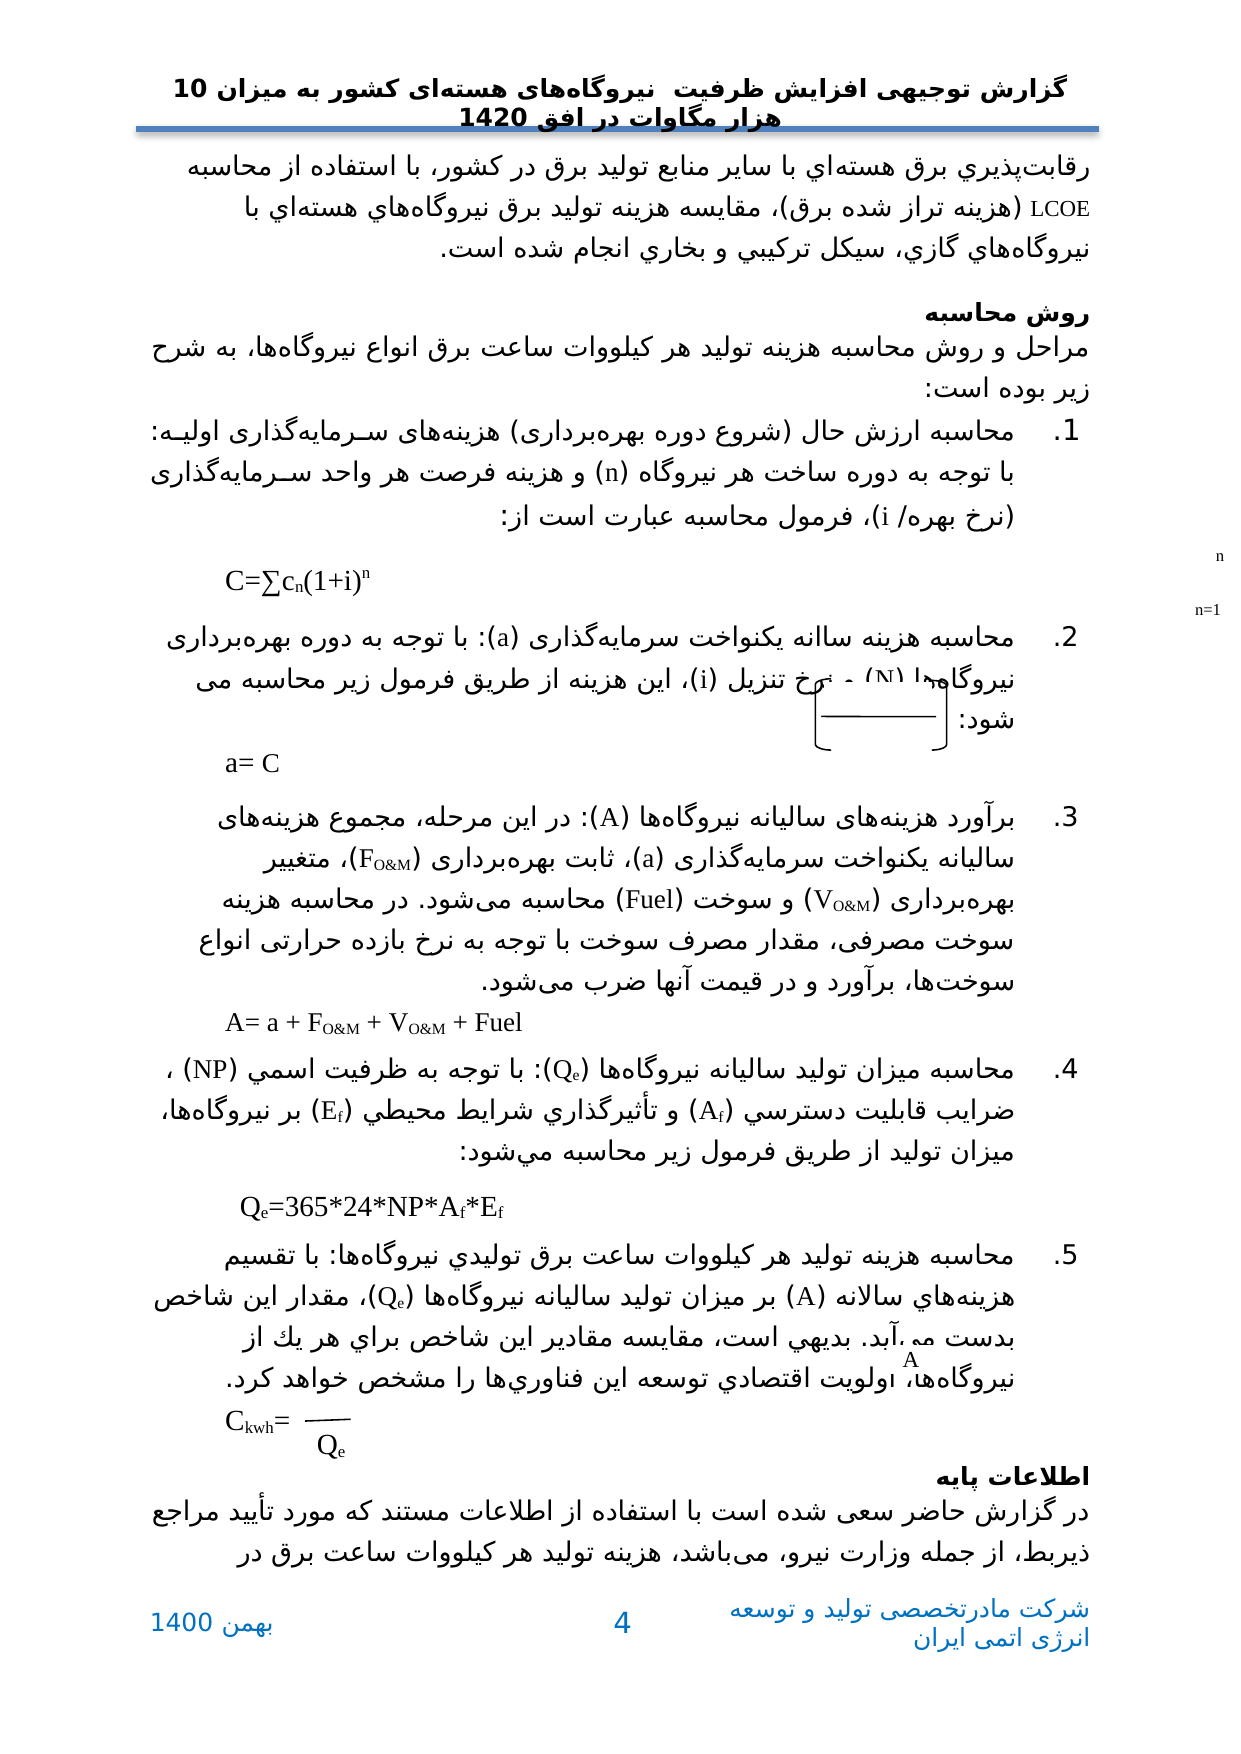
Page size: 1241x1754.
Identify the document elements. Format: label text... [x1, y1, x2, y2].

subtitle روش محاسبه [150, 298, 1090, 327]
text مراحل و روش محاسبه هزینه تولید هر کیلووات ساعت برق انواع نیروگاه‌ها، به شرح زیر بوده است: [150, 331, 1090, 404]
list Qe=365*24*NP*Af*Ef [225, 1189, 1090, 1222]
list محاسبه هزینه ساانه یکنواخت سرمایه‌گذاری (a): با توجه به دوره بهره‌برداری نیروگاه‌ها (N) و نرخ تنزیل (i)، این هزینه از طریق فرمول زیر محاسبه می شود: [150, 622, 1053, 735]
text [150, 150, 1090, 263]
list محاسبه ميزان توليد ساليانه نيروگاه‌ها (Qe): با توجه به ظرفيت اسمي (NP) ، ضرايب قابليت دسترسي (Af) و تأثيرگذاري شرايط محيطي (Ef) بر نيروگاه‌ها، ميزان توليد از طريق فرمول زير محاسبه مي‌شود: [150, 1053, 1053, 1167]
list محاسبه ارزش حال (شروع دوره بهره‌برداری) هزینه‌های سرمایه‌گذاری اولیه: با توجه به دوره ساخت هر نیروگاه (n) و هزینه فرصت هر واحد سرمایه‌گذاری (نرخ بهره/ i)، فرمول محاسبه عبارت است از: [150, 413, 1053, 532]
list محاسبه هزينه توليد هر كيلووات ساعت برق توليدي نيروگاه‌ها: با تقسيم هزينه‌هاي سالانه (A) بر ميزان توليد ساليانه نيروگاه‌ها (Qe)، مقدار اين شاخص بدست مي‌آيد. بديهي است، مقايسه مقادير اين شاخص براي هر يك از نيروگاه‌ها، اولويت اقتصادي توسعه اين فناوري‌ها را مشخص خواهد كرد. [150, 1239, 1053, 1394]
list Ckwh= [225, 1403, 1090, 1437]
list a= C [225, 745, 1090, 778]
list A= a + FO&M + VO&M + Fuel [225, 1006, 1090, 1037]
subtitle اطلاعات پايه [150, 1462, 1090, 1491]
list برآورد هزینه‌های سالیانه نیروگاه‌ها (A): در این مرحله، مجموع هزینه‌های سالیانه یکنواخت سرمایه‌گذاری (a)، ثابت بهره‌برداری (FO&M)، متغییر بهره‌برداری (VO&M) و سوخت (Fuel) محاسبه می‌شود. در محاسبه هزینه سوخت مصرفی، مقدار مصرف سوخت با توجه به نرخ بازده حرارتی انواع سوخت‌ها، برآورد و در قیمت آنها ضرب می‌شود. [150, 801, 1053, 997]
list C=∑cn(1+i)n [225, 563, 1090, 596]
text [150, 1495, 1090, 1568]
